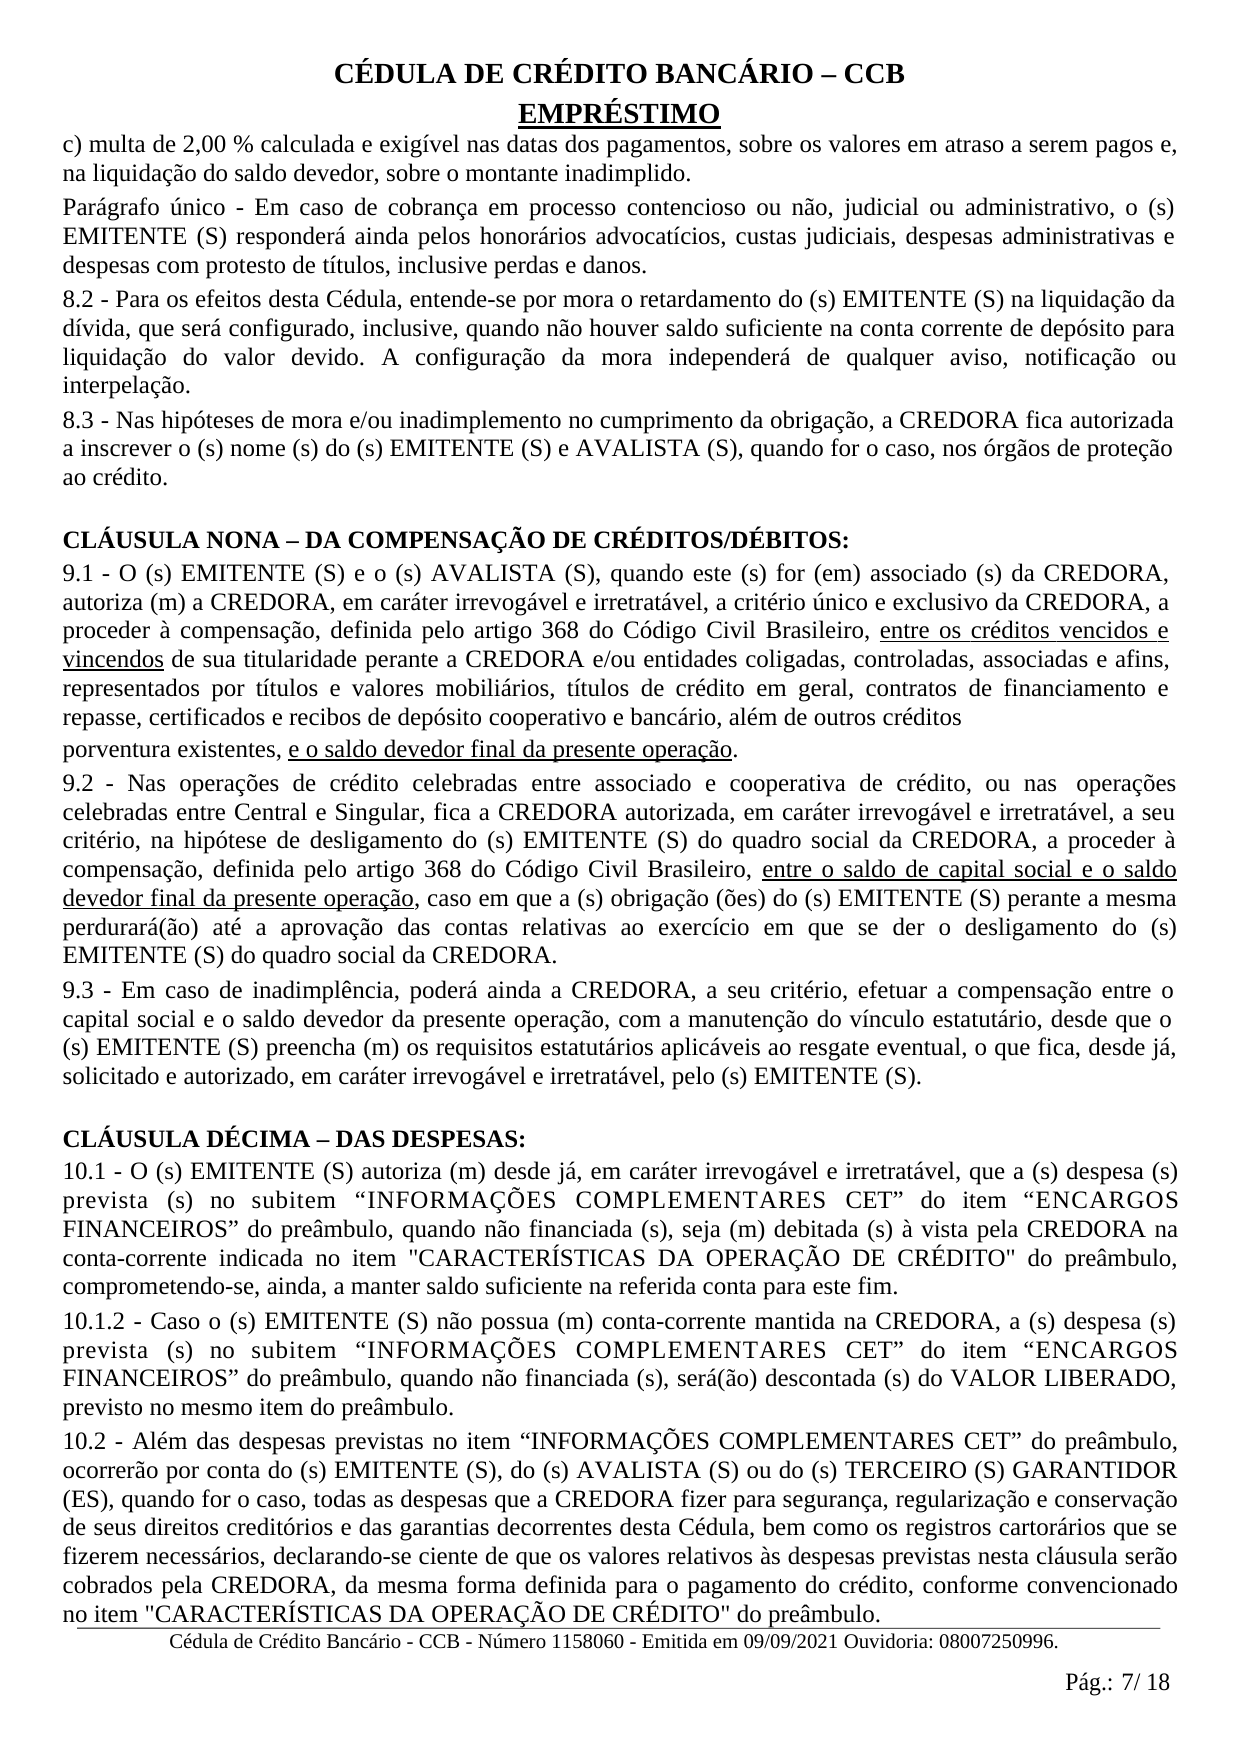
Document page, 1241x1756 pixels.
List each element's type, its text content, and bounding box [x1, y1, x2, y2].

text (s) EMITENTE (S) preencha (m) os requisitos estatutários aplicáveis ao resgate eventual, o que fica, desde já, solicitado e autorizado, em caráter irrevogável e irretratável, pelo (s) EMITENTE (S). [62, 1032, 1179, 1090]
text Parágrafo único - Em caso de cobrança em processo contencioso ou não, judicial ou administrativo, o (s) EMITENTE (S) responderá ainda pelos honorários advocatícios, custas judiciais, despesas administrativas e despesas com protesto de títulos, inclusive perdas e danos. [62, 192, 1176, 278]
list multa de 2,00 % calculada e exigível nas datas dos pagamentos, sobre os valores em atraso a serem pagos e, na liquidação do saldo devedor, sobre o montante inadimplido. [62, 129, 1178, 187]
list - O (s) EMITENTE (S) e o (s) AVALISTA (S), quando este (s) for (em) associado (s) da CREDORA, autoriza (m) a CREDORA, em caráter irrevogável e irretratável, a critério único e exclusivo da CREDORA, a proceder à compensação, definida pelo artigo 368 do Código Civil Brasileiro, entre os créditos vencidos e vincendos de sua titularidade perante a CREDORA e/ou entidades coligadas, controladas, associadas e afins, representados por títulos e valores mobiliários, títulos de crédito em geral, contratos de financiamento e repasse, certificados e recibos de depósito cooperativo e bancário, além de outros créditos [62, 558, 1170, 731]
subtitle CLÁUSULA NONA – DA COMPENSAÇÃO DE CRÉDITOS/DÉBITOS: [62, 525, 1194, 553]
list - Para os efeitos desta Cédula, entende-se por mora o retardamento do (s) EMITENTE (S) na liquidação da dívida, que será configurado, inclusive, quando não houver saldo suficiente na conta corrente de depósito para liquidação do valor devido. A configuração da mora independerá de qualquer aviso, notificação ou interpelação. [62, 284, 1177, 399]
list - Além das despesas previstas no item “INFORMAÇÕES COMPLEMENTARES CET” do preâmbulo, ocorrerão por conta do (s) EMITENTE (S), do (s) AVALISTA (S) ou do (s) TERCEIRO (S) GARANTIDOR (ES), quando for o caso, todas as despesas que a CREDORA fizer para segurança, regularização e conservação de seus direitos creditórios e das garantias decorrentes desta Cédula, bem como os registros cartorários que se fizerem necessários, declarando-se ciente de que os valores relativos às despesas previstas nesta cláusula serão cobrados pela CREDORA, da mesma forma definida para o pagamento do crédito, conforme convencionado no item "CARACTERÍSTICAS DA OPERAÇÃO DE CRÉDITO" do preâmbulo. [62, 1426, 1179, 1627]
list - O (s) EMITENTE (S) autoriza (m) desde já, em caráter irrevogável e irretratável, que a (s) despesa (s) prevista (s) no subitem “INFORMAÇÕES COMPLEMENTARES CET” do item “ENCARGOS FINANCEIROS” do preâmbulo, quando não financiada (s), seja (m) debitada (s) à vista pela CREDORA na conta-corrente indicada no item "CARACTERÍSTICAS DA OPERAÇÃO DE CRÉDITO" do preâmbulo, comprometendo-se, ainda, a manter saldo suficiente na referida conta para este fim. [62, 1156, 1179, 1300]
text porventura existentes, e o saldo devedor final da presente operação. [62, 734, 1194, 763]
text 10.1.2 - Caso o (s) EMITENTE (S) não possua (m) conta-corrente mantida na CREDORA, a (s) despesa (s) prevista (s) no subitem “INFORMAÇÕES COMPLEMENTARES CET” do item “ENCARGOS FINANCEIROS” do preâmbulo, quando não financiada (s), será(ão) descontada (s) do VALOR LIBERADO, previsto no mesmo item do preâmbulo. [62, 1306, 1178, 1421]
list - Nas hipóteses de mora e/ou inadimplemento no cumprimento da obrigação, a CREDORA fica autorizada a inscrever o (s) nome (s) do (s) EMITENTE (S) e AVALISTA (S), quando for o caso, nos órgãos de proteção ao crédito. [62, 405, 1176, 491]
subtitle CLÁUSULA DÉCIMA – DAS DESPESAS: [62, 1124, 1194, 1152]
list - Nas operações de crédito celebradas entre associado e cooperativa de crédito, ou nas operações celebradas entre Central e Singular, fica a CREDORA autorizada, em caráter irrevogável e irretratável, a seu critério, na hipótese de desligamento do (s) EMITENTE (S) do quadro social da CREDORA, a proceder à compensação, definida pelo artigo 368 do Código Civil Brasileiro, entre o saldo de capital social e o saldo devedor final da presente operação, caso em que a (s) obrigação (ões) do (s) EMITENTE (S) perante a mesma perdurará(ão) até a aprovação das contas relativas ao exercício em que se der o desligamento do (s) EMITENTE (S) do quadro social da CREDORA. [62, 768, 1177, 969]
list - Em caso de inadimplência, poderá ainda a CREDORA, a seu critério, efetuar a compensação entre o capital social e o saldo devedor da presente operação, com a manutenção do vínculo estatutário, desde que o [62, 975, 1176, 1032]
